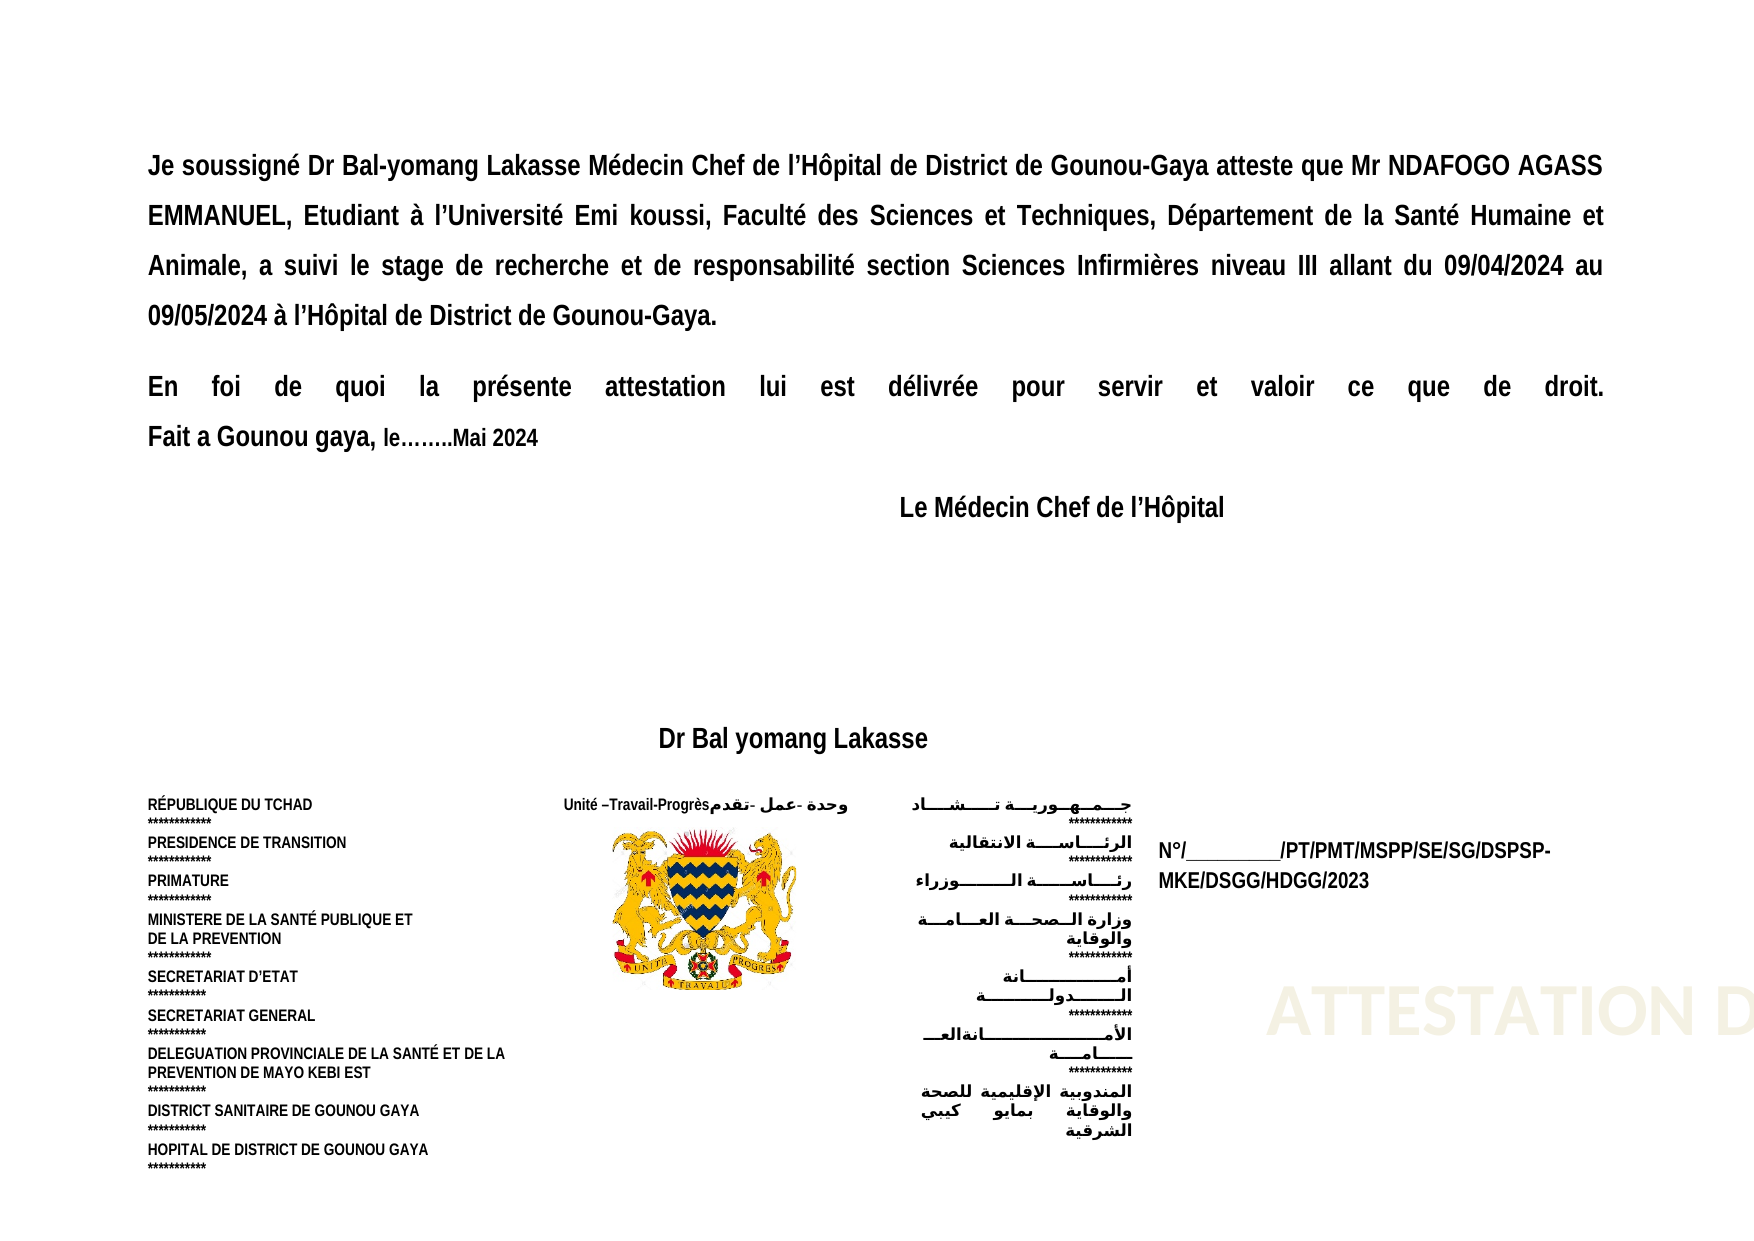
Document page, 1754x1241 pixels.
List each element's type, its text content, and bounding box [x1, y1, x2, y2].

text N°/_________/PT/PMT/MSPP/SE/SG/DSPSP-MKE/DSGG/HDGG/2023 [148, 781, 1606, 893]
table_header RÉPUBLIQUE DU TCHAD ************ PRESIDENCE DE TRANSITION ************ PRIMATURE ************ MINISTERE DE LA SANTÉ PUBLIQUE ET DE LA PREVENTION ************ SECRETARIAT D’ETAT *********** SECRETARIAT GENERAL *********** DELEGUATION PROVINCIALE DE LA SANTÉ ET DE LA PREVENTION DE MAYO KEBI EST *********** DISTRICT SANITAIRE DE GOUNOU GAYA *********** HOPITAL DE DISTRICT DE GOUNOU GAYA *********** [136, 795, 553, 1197]
text Le Médecin Chef de l’Hôpital [148, 490, 1606, 523]
text Je soussigné Dr Bal-yomang Lakasse Médecin Chef de l’Hôpital de District de Gounou-Gaya atteste que Mr NDAFOGO AGASS EMMANUEL, Etudiant à l’Université Emi koussi, Faculté des Sciences et Techniques, Département de la Santé Humaine et Animale, a suivi le stage de recherche et de responsabilité section Sciences Infirmières niveau III allant du 09/04/2024 au 09/05/2024 à l’Hôpital de District de Gounou-Gaya. [148, 148, 1606, 331]
table_header وحدة -عمل -تقدمUnité –Travail-Progrès [553, 795, 877, 1197]
text Dr Bal yomang Lakasse [148, 722, 1606, 755]
table_header جـــمــهــوريـــة تـــــشــــاد ************ الرئــــاســــة الانتقالية ************ رئــــاســــــة الـــــــــوزراء ************ وزارة الــصحـــة العـــامـــة والوقاية ************ أمــــــــــــــــانة الــــــــدولـــــــــــة ************ الأمـــــــــــــــــــــانةالعـــــــــامــــة ************ المندوبية الإقليمية للصحة والوقاية بمايو كيبي الشرقية [877, 795, 1144, 1197]
picture [612, 827, 797, 990]
text En foi de quoi la présente attestation lui est délivrée pour servir et valoir ce que de droit. Fait a Gounou gaya, le……..Mai 2024 [148, 369, 1606, 452]
